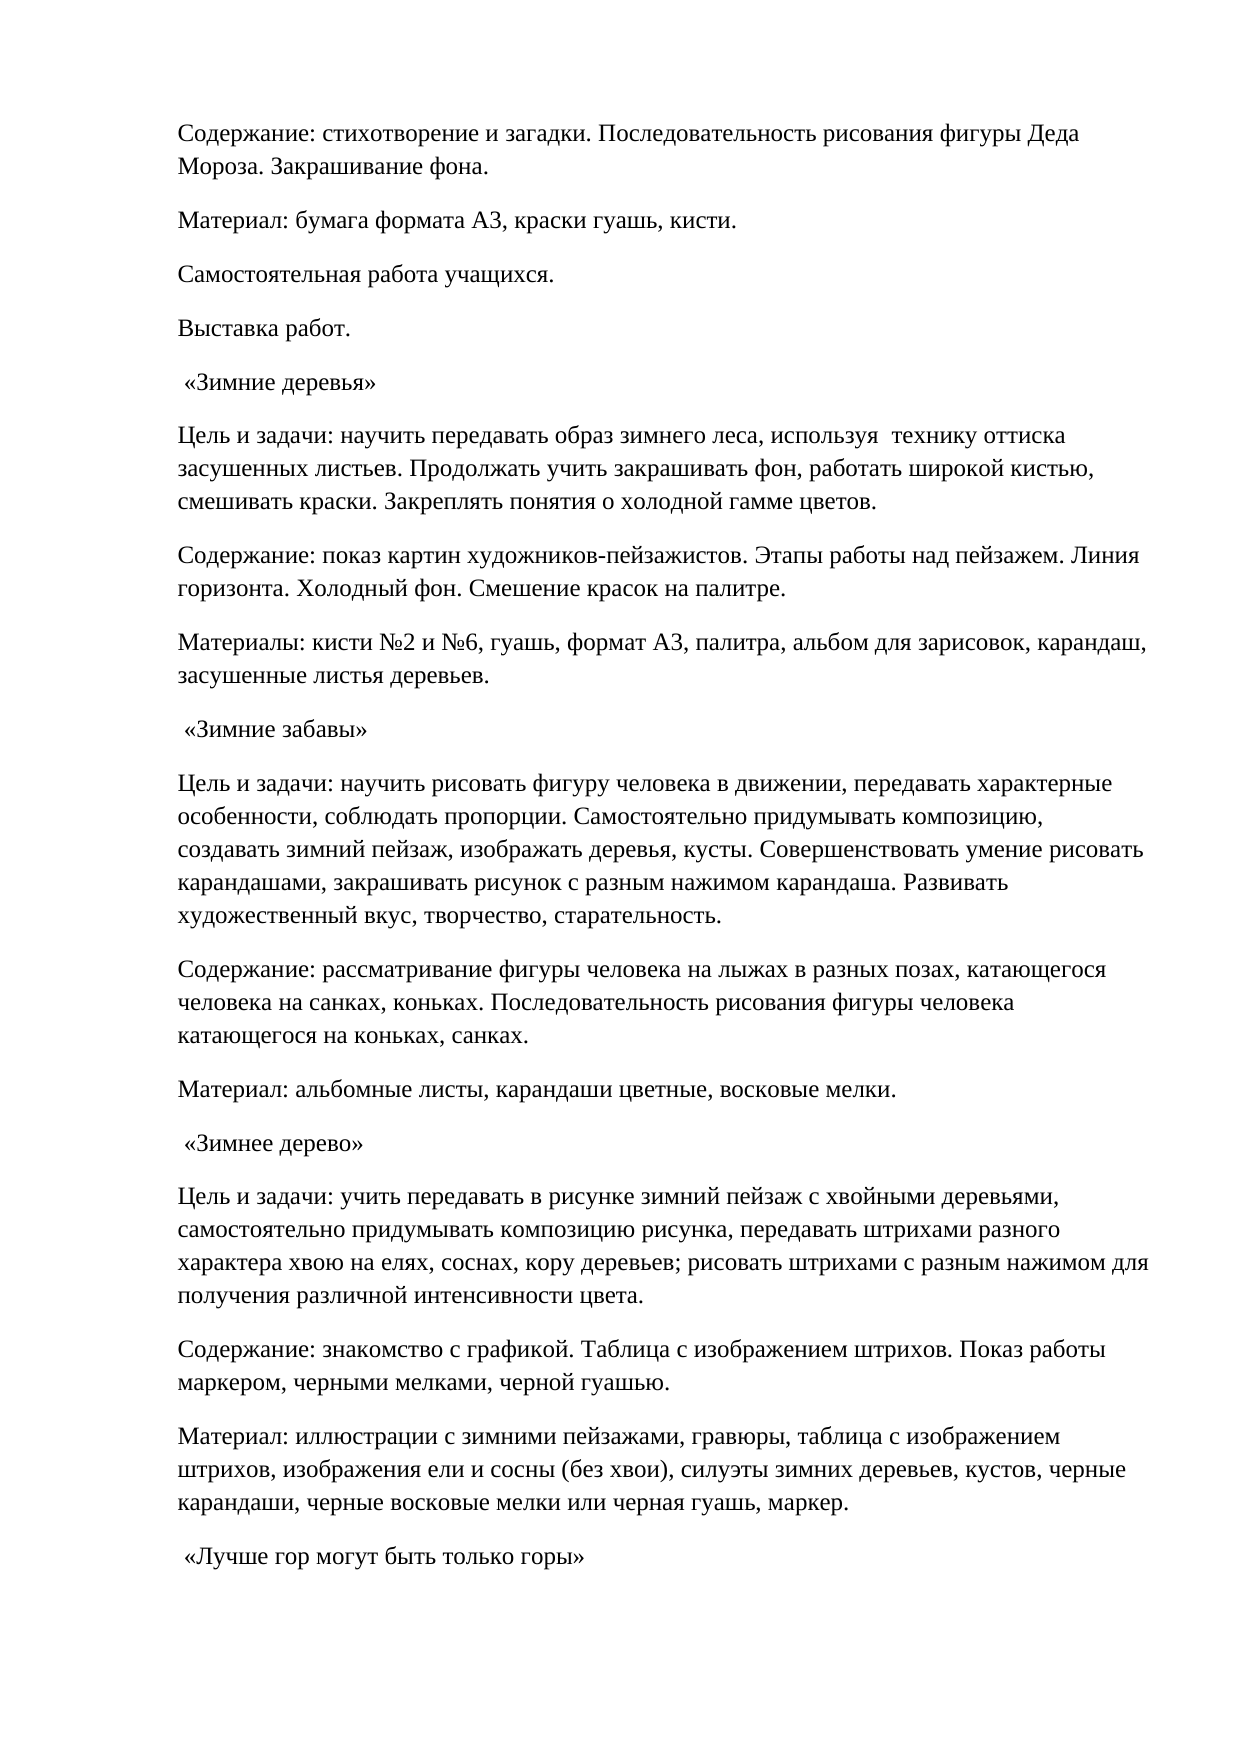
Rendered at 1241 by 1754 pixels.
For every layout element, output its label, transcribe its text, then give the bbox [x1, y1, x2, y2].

text «Зимние забавы» [177, 714, 1152, 743]
text «Зимнее дерево» [177, 1128, 1152, 1156]
text Содержание: рассматривание фигуры человека на лыжах в разных позах, катающегося человека на санках, коньках. Последовательность рисования фигуры человека катающегося на коньках, санках. [177, 954, 1152, 1049]
text Материалы: кисти №2 и №6, гуашь, формат А3, палитра, альбом для зарисовок, карандаш, засушенные листья деревьев. [177, 627, 1152, 689]
text Материал: иллюстрации с зимними пейзажами, гравюры, таблица с изображением штрихов, изображения ели и сосны (без хвои), силуэты зимних деревьев, кустов, черные карандаши, черные восковые мелки или черная гуашь, маркер. [177, 1421, 1152, 1516]
text Цель и задачи: учить передавать в рисунке зимний пейзаж с хвойными деревьями, самостоятельно придумывать композицию рисунка, передавать штрихами разного характера хвою на елях, соснах, кору деревьев; рисовать штрихами с разным нажимом для получения различной интенсивности цвета. [177, 1181, 1152, 1309]
text Выставка работ. [177, 313, 1152, 341]
text Цель и задачи: научить рисовать фигуру человека в движении, передавать характерные особенности, соблюдать пропорции. Самостоятельно придумывать композицию, создавать зимний пейзаж, изображать деревья, кусты. Совершенствовать умение рисовать карандашами, закрашивать рисунок с разным нажимом карандаша. Развивать художественный вкус, творчество, старательность. [177, 768, 1152, 929]
text Содержание: стихотворение и загадки. Последовательность рисования фигуры Деда Мороза. Закрашивание фона. [177, 118, 1152, 180]
text Содержание: показ картин художников-пейзажистов. Этапы работы над пейзажем. Линия горизонта. Холодный фон. Смешение красок на палитре. [177, 540, 1152, 602]
text Цель и задачи: научить передавать образ зимнего леса, используя технику оттиска засушенных листьев. Продолжать учить закрашивать фон, работать широкой кистью, смешивать краски. Закреплять понятия о холодной гамме цветов. [177, 420, 1152, 515]
text Самостоятельная работа учащихся. [177, 259, 1152, 288]
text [177, 205, 1152, 234]
text Материал: альбомные листы, карандаши цветные, восковые мелки. [177, 1074, 1152, 1102]
text «Лучше гор могут быть только горы» [177, 1541, 1152, 1570]
text Содержание: знакомство с графикой. Таблица с изображением штрихов. Показ работы маркером, черными мелками, черной гуашью. [177, 1334, 1152, 1396]
text «Зимние деревья» [177, 367, 1152, 395]
